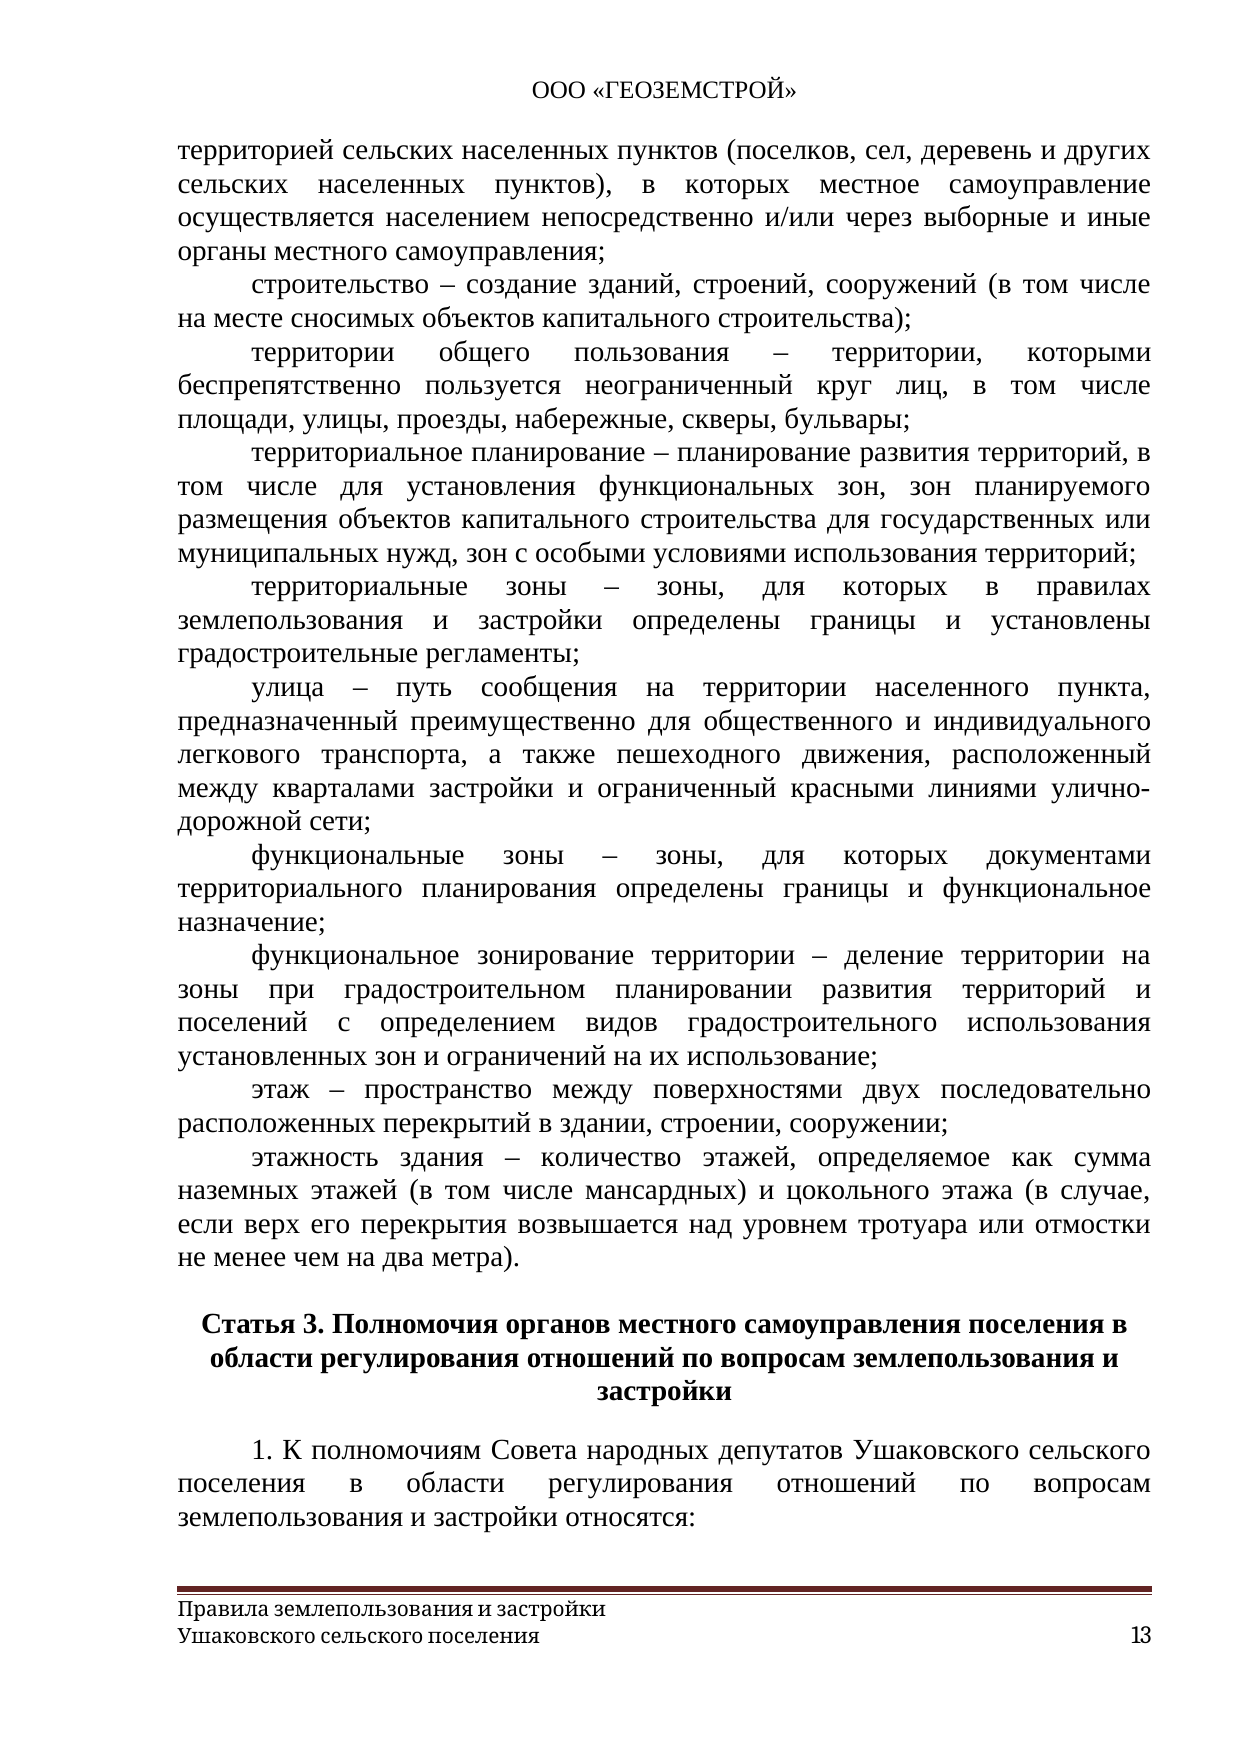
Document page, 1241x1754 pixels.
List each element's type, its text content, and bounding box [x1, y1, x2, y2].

text территориальное планирование – планирование развития территорий, в том числе для установления функциональных зон, зон планируемого размещения объектов капитального строительства для государственных или муниципальных нужд, зон с особыми условиями использования территорий; [177, 434, 1152, 568]
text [177, 132, 1152, 267]
text территориальные зоны – зоны, для которых в правилах землепользования и застройки определены границы и установлены градостроительные регламенты; [177, 568, 1152, 669]
text 1. К полномочиям Совета народных депутатов Ушаковского сельского поселения в области регулирования отношений по вопросам землепользования и застройки относятся: [177, 1432, 1152, 1533]
subtitle Статья 3. Полномочия органов местного самоуправления поселения в области регулирования отношений по вопросам землепользования и застройки [177, 1306, 1152, 1407]
text функциональные зоны – зоны, для которых документами территориального планирования определены границы и функциональное назначение; [177, 837, 1152, 937]
text этажность здания – количество этажей, определяемое как сумма наземных этажей (в том числе мансардных) и цокольного этажа (в случае, если верх его перекрытия возвышается над уровнем тротуара или отмостки не менее чем на два метра). [177, 1139, 1152, 1273]
text строительство – создание зданий, строений, сооружений (в том числе на месте сносимых объектов капитального строительства); [177, 267, 1152, 334]
text функциональное зонирование территории – деление территории на зоны при градостроительном планировании развития территорий и поселений с определением видов градостроительного использования установленных зон и ограничений на их использование; [177, 937, 1152, 1072]
text этаж – пространство между поверхностями двух последовательно расположенных перекрытий в здании, строении, сооружении; [177, 1072, 1152, 1139]
text территории общего пользования – территории, которыми беспрепятственно пользуется неограниченный круг лиц, в том числе площади, улицы, проезды, набережные, скверы, бульвары; [177, 334, 1152, 434]
text улица – путь сообщения на территории населенного пункта, предназначенный преимущественно для общественного и индивидуального легкового транспорта, а также пешеходного движения, расположенный между кварталами застройки и ограниченный красными линиями улично-дорожной сети; [177, 669, 1152, 837]
